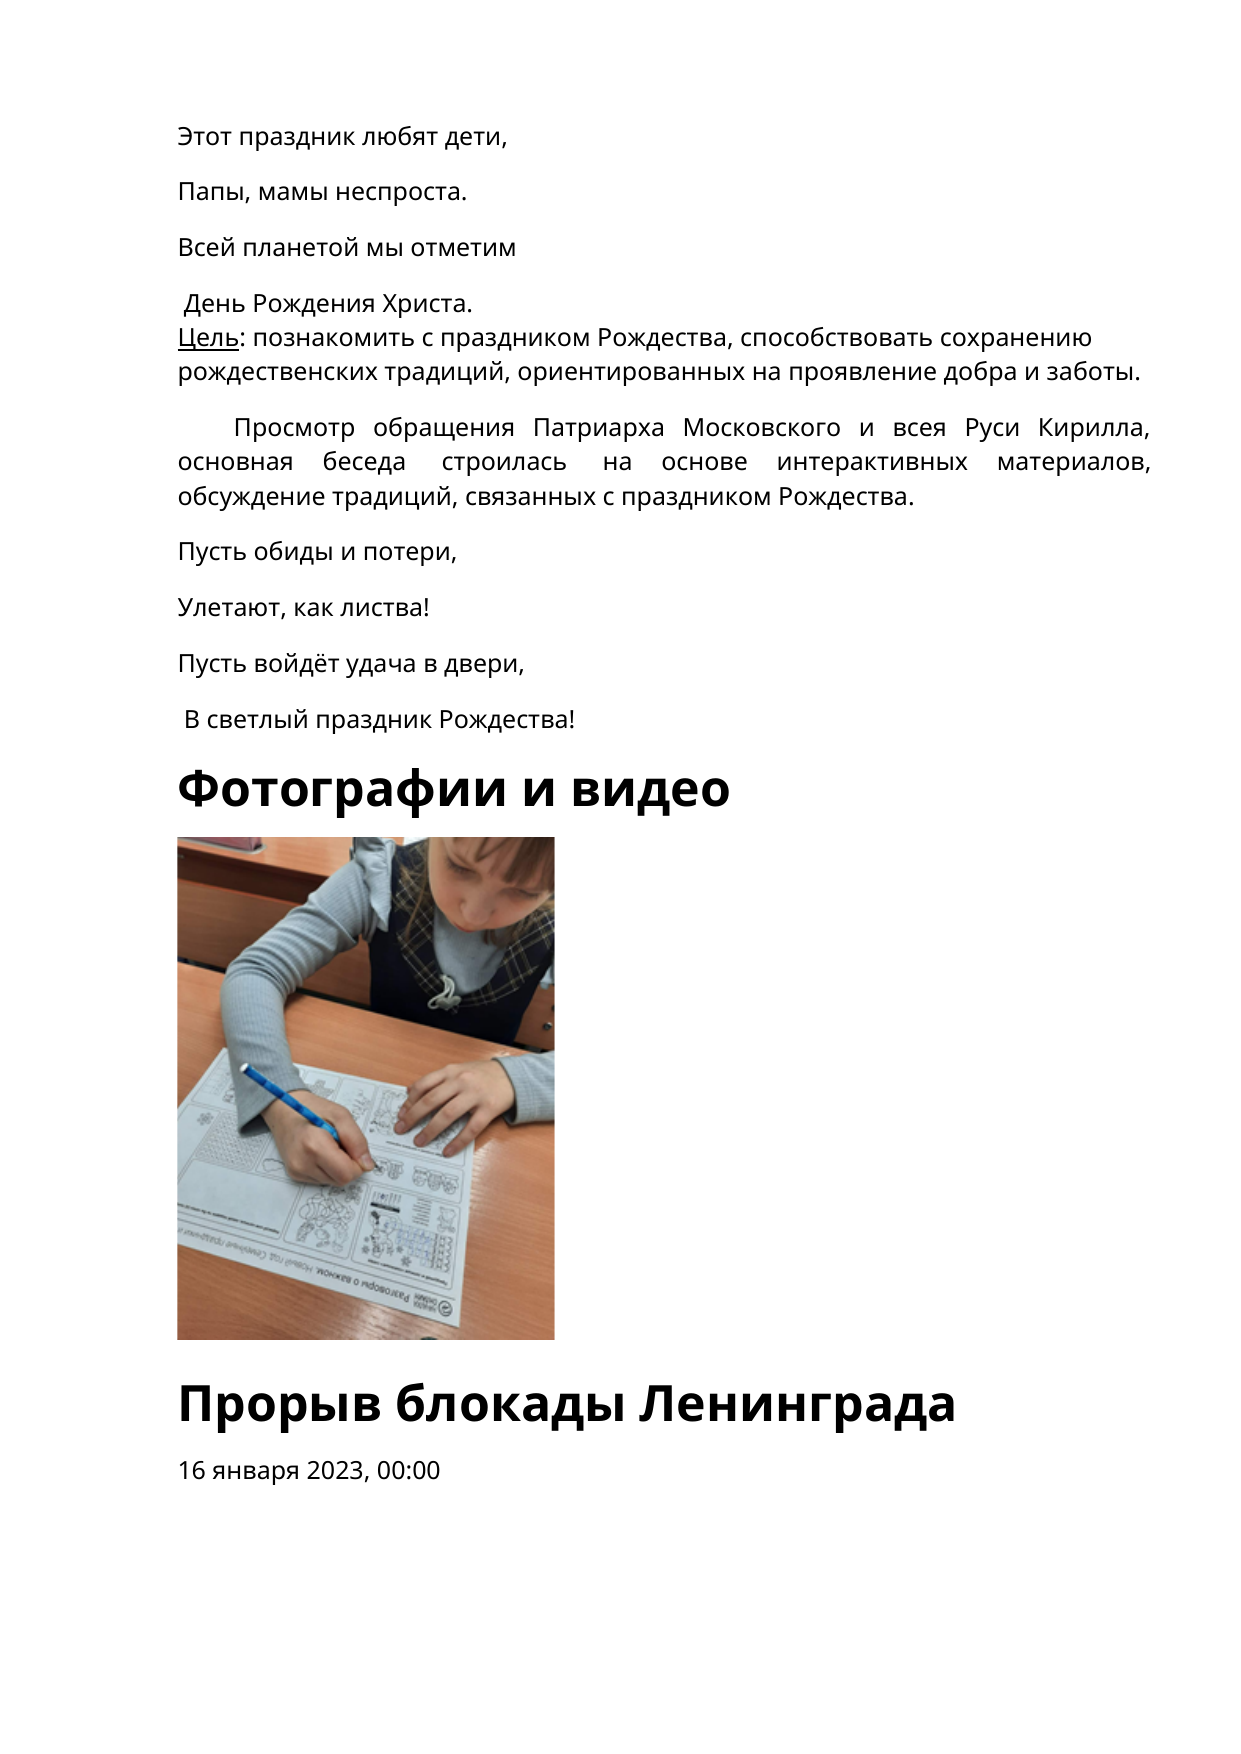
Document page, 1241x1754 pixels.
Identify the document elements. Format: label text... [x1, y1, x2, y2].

text Улетают, как листва! [177, 590, 1152, 624]
text Прорыв блокады Ленинграда [177, 1368, 1152, 1436]
text Фотографии и видео [177, 753, 1152, 821]
text Папы, мамы неспроста. [177, 174, 1152, 208]
text В светлый праздник Рождества! [177, 702, 1152, 736]
text Пусть войдёт удача в двери, [177, 646, 1152, 680]
text Пусть обиды и потери, [177, 534, 1152, 568]
text 16 января 2023, 00:00 [177, 1453, 1152, 1487]
picture [177, 837, 558, 1340]
text Всей планетой мы отметим [177, 230, 1152, 264]
text Этот праздник любят дети, [177, 118, 1152, 152]
